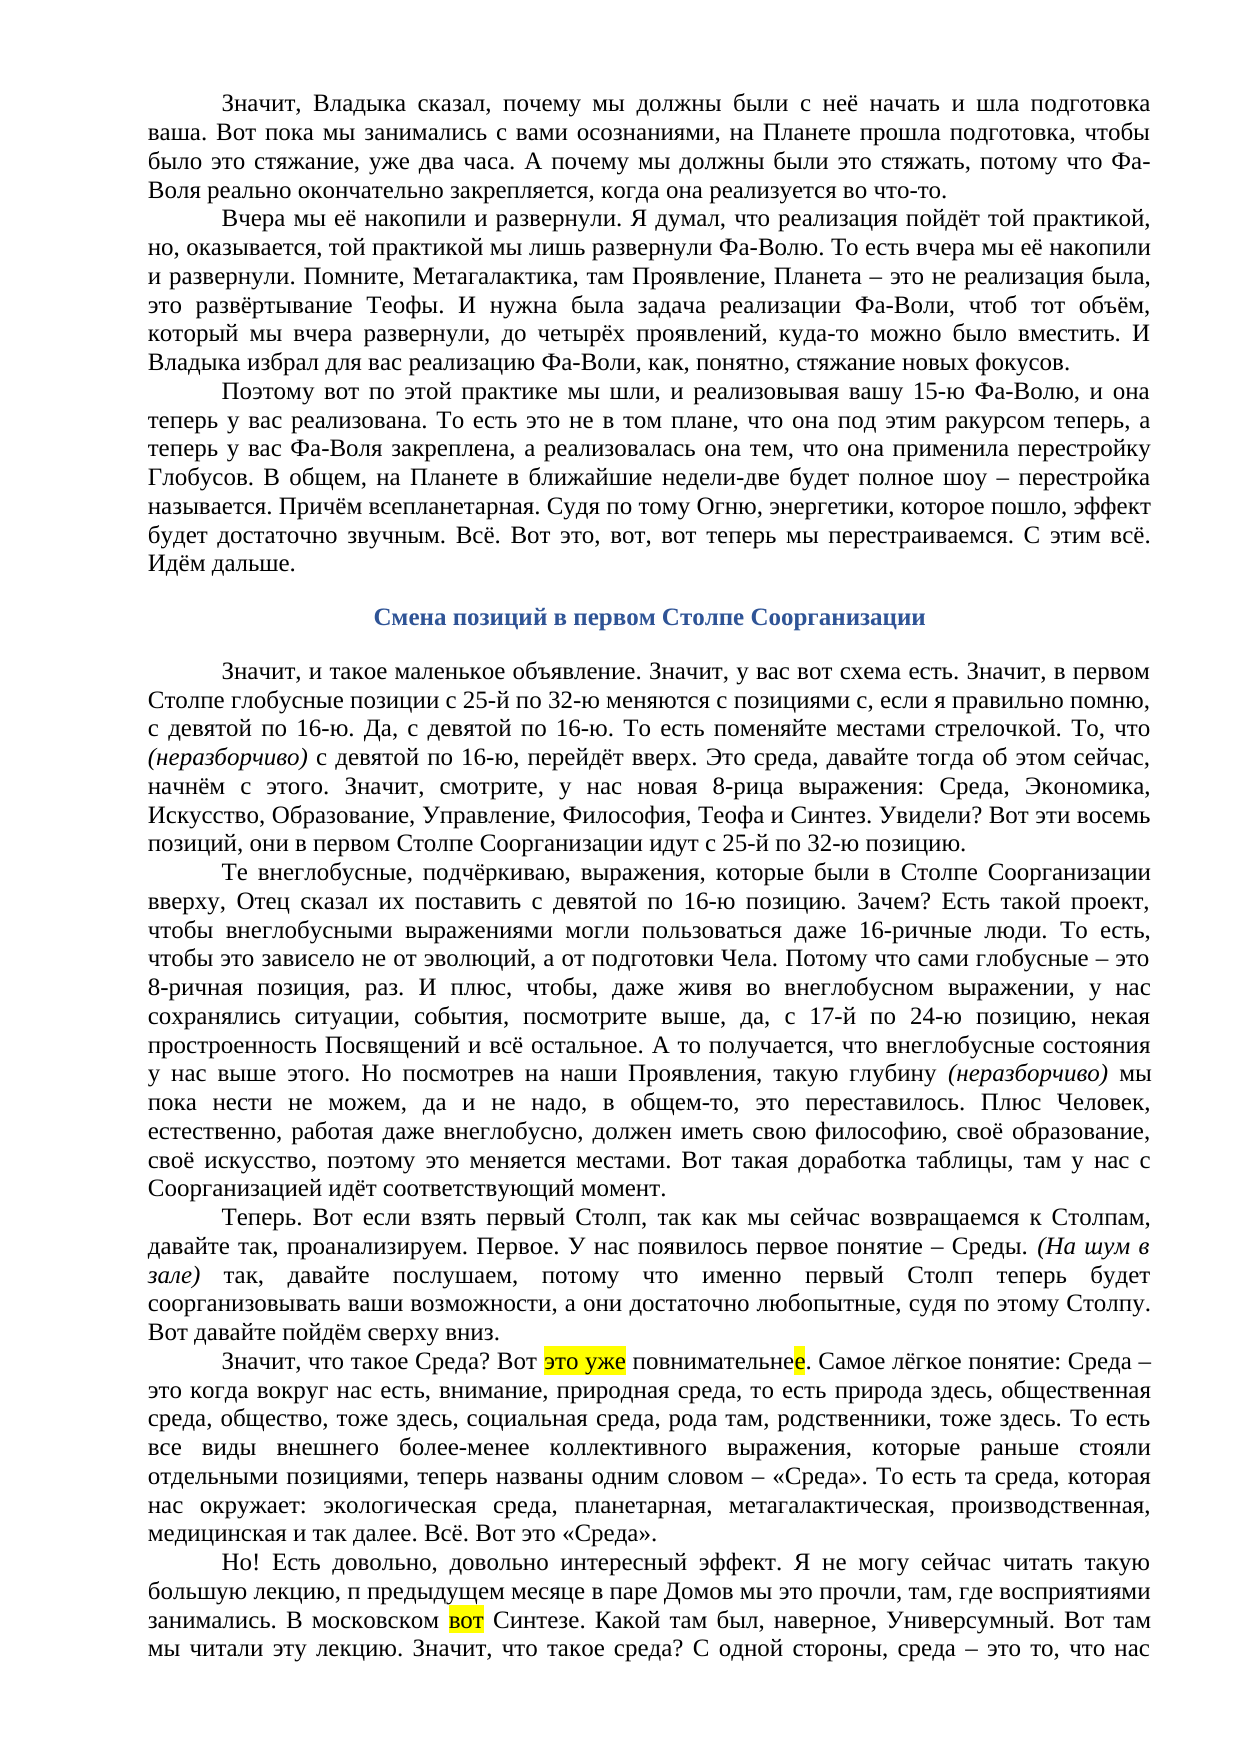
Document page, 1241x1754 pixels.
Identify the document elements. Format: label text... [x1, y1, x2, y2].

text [148, 1547, 1152, 1662]
text Те внеглобусные, подчёркиваю, выражения, которые были в Столпе Соорганизации вверху, Отец сказал их поставить с девятой по 16-ю позицию. Зачем? Есть такой проект, чтобы внеглобусными выражениями могли пользоваться даже 16-ричные люди. То есть, чтобы это зависело не от эволюций, а от подготовки Чела. Потому что сами глобусные – это 8-ричная позиция, раз. И плюс, чтобы, даже живя во внеглобусном выражении, у нас сохранялись ситуации, события, посмотрите выше, да, с 17-й по 24-ю позицию, некая простроенность Посвящений и всё остальное. А то получается, что внеглобусные состояния у нас выше этого. Но посмотрев на наши Проявления, такую глубину (неразборчиво) мы пока нести не можем, да и не надо, в общем-то, это переставилось. Плюс Человек, естественно, работая даже внеглобусно, должен иметь свою философию, своё образование, своё искусство, поэтому это меняется местами. Вот такая доработка таблицы, там у нас с Соорганизацией идёт соответствующий момент. [148, 857, 1152, 1202]
text Теперь. Вот если взять первый Столп, так как мы сейчас возвращаемся к Столпам, давайте так, проанализируем. Первое. У нас появилось первое понятие – Среды. (На шум в зале) так, давайте послушаем, потому что именно первый Столп теперь будет соорганизовывать ваши возможности, а они достаточно любопытные, судя по этому Столпу. Вот давайте пойдём сверху вниз. [148, 1202, 1152, 1346]
text Значит, Владыка сказал, почему мы должны были с неё начать и шла подготовка ваша. Вот пока мы занимались с вами осознаниями, на Планете прошла подготовка, чтобы было это стяжание, уже два часа. А почему мы должны были это стяжать, потому что Фа-Воля реально окончательно закрепляется, когда она реализуется во что-то. [148, 88, 1152, 203]
text Вчера мы её накопили и развернули. Я думал, что реализация пойдёт той практикой, но, оказывается, той практикой мы лишь развернули Фа-Волю. То есть вчера мы её накопили и развернули. Помните, Метагалактика, там Проявление, Планета – это не реализация была, это развёртывание Теофы. И нужна была задача реализации Фа-Воли, чтоб тот объём, который мы вчера развернули, до четырёх проявлений, куда-то можно было вместить. И Владыка избрал для вас реализацию Фа-Воли, как, понятно, стяжание новых фокусов. [148, 203, 1152, 376]
text Значит, и такое маленькое объявление. Значит, у вас вот схема есть. Значит, в первом Столпе глобусные позиции с 25-й по 32-ю меняются с позициями с, если я правильно помню, с девятой по 16-ю. Да, с девятой по 16-ю. То есть поменяйте местами стрелочкой. То, что (неразборчиво) с девятой по 16-ю, перейдёт вверх. Это среда, давайте тогда об этом сейчас, начнём с этого. Значит, смотрите, у нас новая 8-рица выражения: Среда, Экономика, Искусство, Образование, Управление, Философия, Теофа и Синтез. Увидели? Вот эти восемь позиций, они в первом Столпе Соорганизации идут с 25-й по 32-ю позицию. [148, 656, 1152, 857]
text Поэтому вот по этой практике мы шли, и реализовывая вашу 15-ю Фа-Волю, и она теперь у вас реализована. То есть это не в том плане, что она под этим ракурсом теперь, а теперь у вас Фа-Воля закреплена, а реализовалась она тем, что она применила перестройку Глобусов. В общем, на Планете в ближайшие недели-две будет полное шоу – перестройка называется. Причём всепланетарная. Судя по тому Огню, энергетики, которое пошло, эффект будет достаточно звучным. Всё. Вот это, вот, вот теперь мы перестраиваемся. С этим всё. Идём дальше. [148, 376, 1152, 577]
text Значит, что такое Среда? Вот это уже повнимательнее. Самое лёгкое понятие: Среда – это когда вокруг нас есть, внимание, природная среда, то есть природа здесь, общественная среда, общество, тоже здесь, социальная среда, рода там, родственники, тоже здесь. То есть все виды внешнего более-менее коллективного выражения, которые раньше стояли отдельными позициями, теперь названы одним словом – «Среда». То есть та среда, которая нас окружает: экологическая среда, планетарная, метагалактическая, производственная, медицинская и так далее. Всё. Вот это «Среда». [148, 1346, 1152, 1547]
subtitle Смена позиций в первом Столпе Соорганизации [148, 602, 1152, 631]
